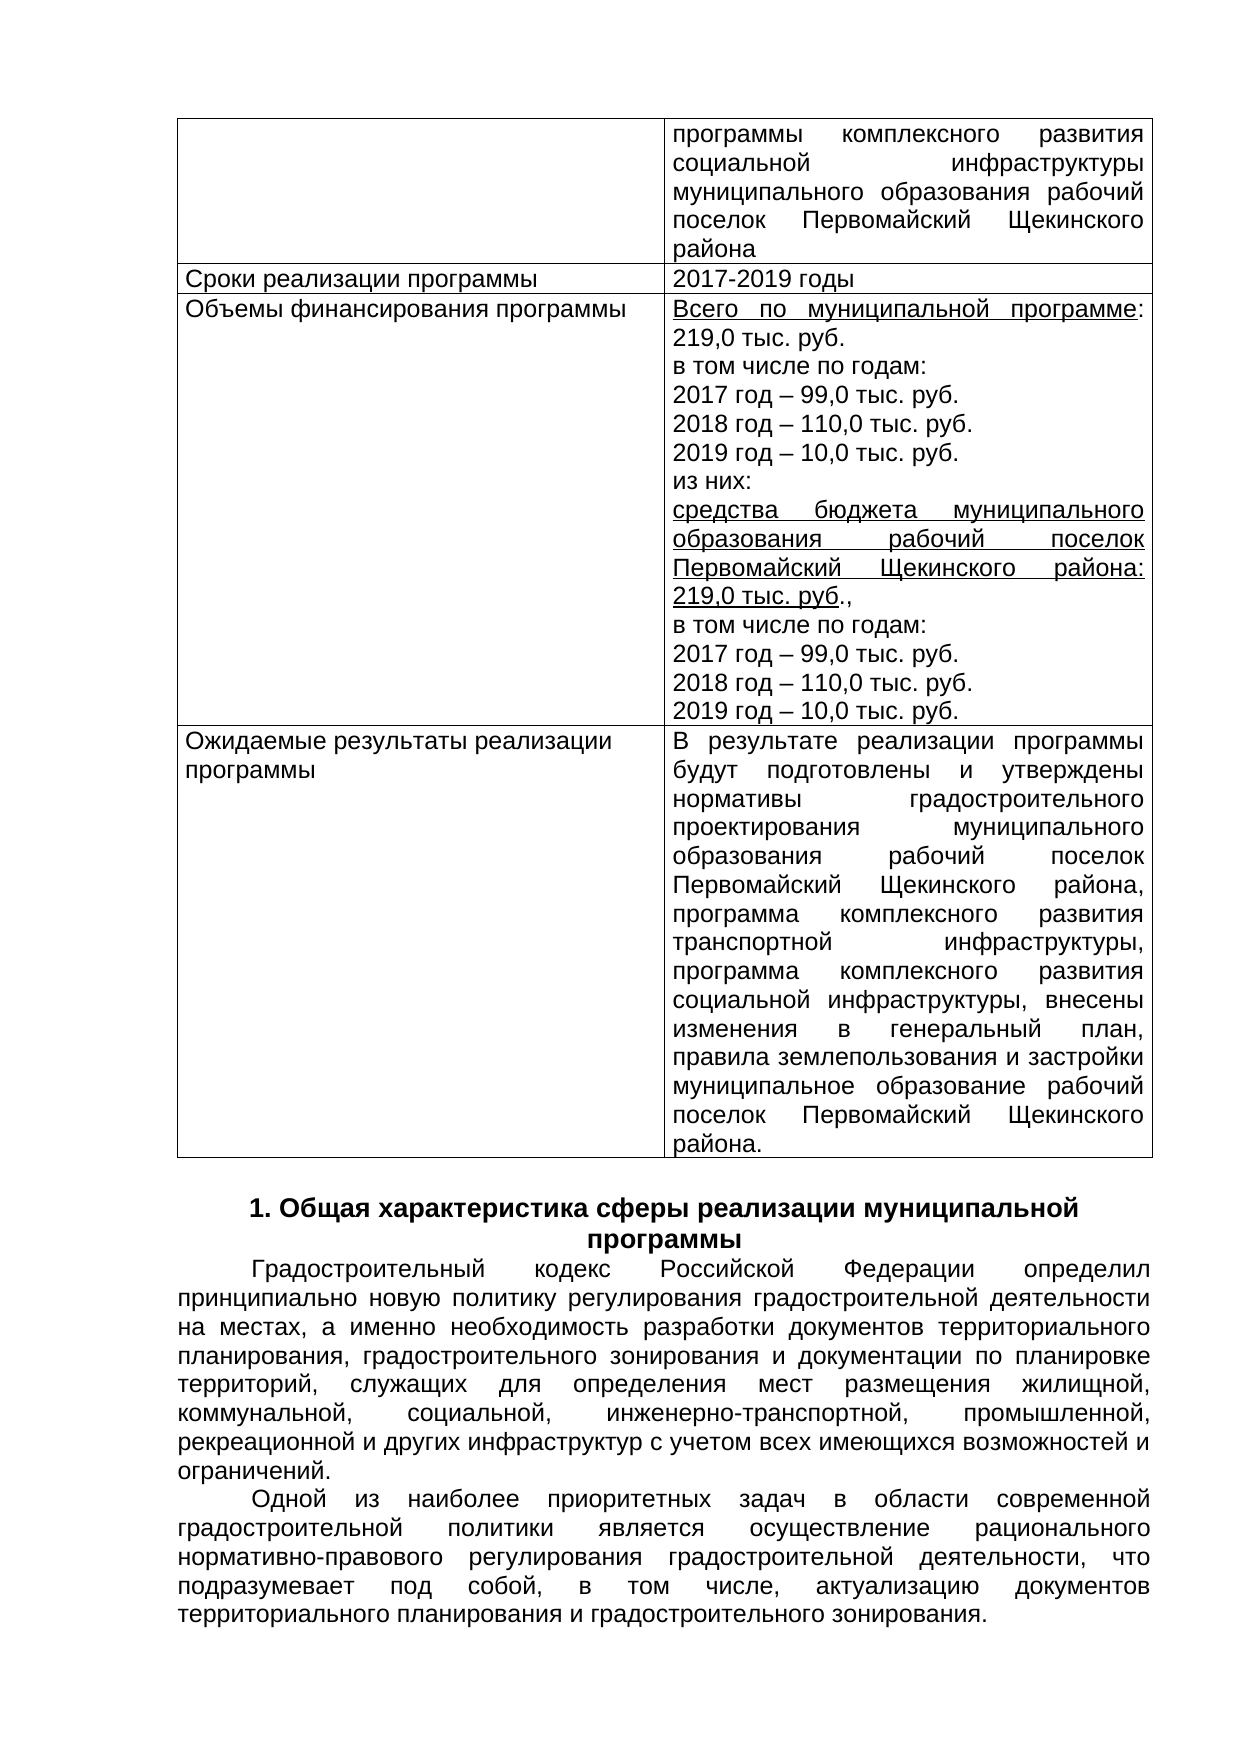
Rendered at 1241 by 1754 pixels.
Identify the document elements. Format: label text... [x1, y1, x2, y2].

table_cell Объемы финансирования программы [178, 294, 664, 725]
table_cell 2017-2019 годы [665, 264, 1152, 293]
table_cell Сроки реализации программы [178, 264, 664, 293]
table_cell Всего по муниципальной программе: 219,0 тыс. руб. в том числе по годам: 2017 год – 99,0 тыс. руб. 2018 год – 110,0 тыс. руб. 2019 год – 10,0 тыс. руб. из них: средства бюджета муниципального образования рабочий поселок Первомайский Щекинского района: 219,0 тыс. руб., в том числе по годам: 2017 год – 99,0 тыс. руб. 2018 год – 110,0 тыс. руб. 2019 год – 10,0 тыс. руб. [665, 294, 1152, 725]
text 1. Общая характеристика сферы реализации муниципальной программы [177, 1192, 1152, 1254]
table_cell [178, 119, 664, 263]
text Одной из наиболее приоритетных задач в области современной градостроительной политики является осуществление рационального нормативно-правового регулирования градостроительной деятельности, что подразумевает под собой, в том числе, актуализацию документов территориального планирования и градостроительного зонирования. [177, 1484, 1152, 1628]
table_cell Ожидаемые результаты реализации программы [178, 726, 664, 1157]
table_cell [665, 119, 1152, 263]
text Градостроительный кодекс Российской Федерации определил принципиально новую политику регулирования градостроительной деятельности на местах, а именно необходимость разработки документов территориального планирования, градостроительного зонирования и документации по планировке территорий, служащих для определения мест размещения жилищной, коммунальной, социальной, инженерно-транспортной, промышленной, рекреационной и других инфраструктур с учетом всех имеющихся возможностей и ограничений. [177, 1254, 1152, 1484]
table_cell В результате реализации программы будут подготовлены и утверждены нормативы градостроительного проектирования муниципального образования рабочий поселок Первомайский Щекинского района, программа комплексного развития транспортной инфраструктуры, программа комплексного развития социальной инфраструктуры, внесены изменения в генеральный план, правила землепользования и застройки муниципальное образование рабочий поселок Первомайский Щекинского района. [665, 726, 1152, 1157]
